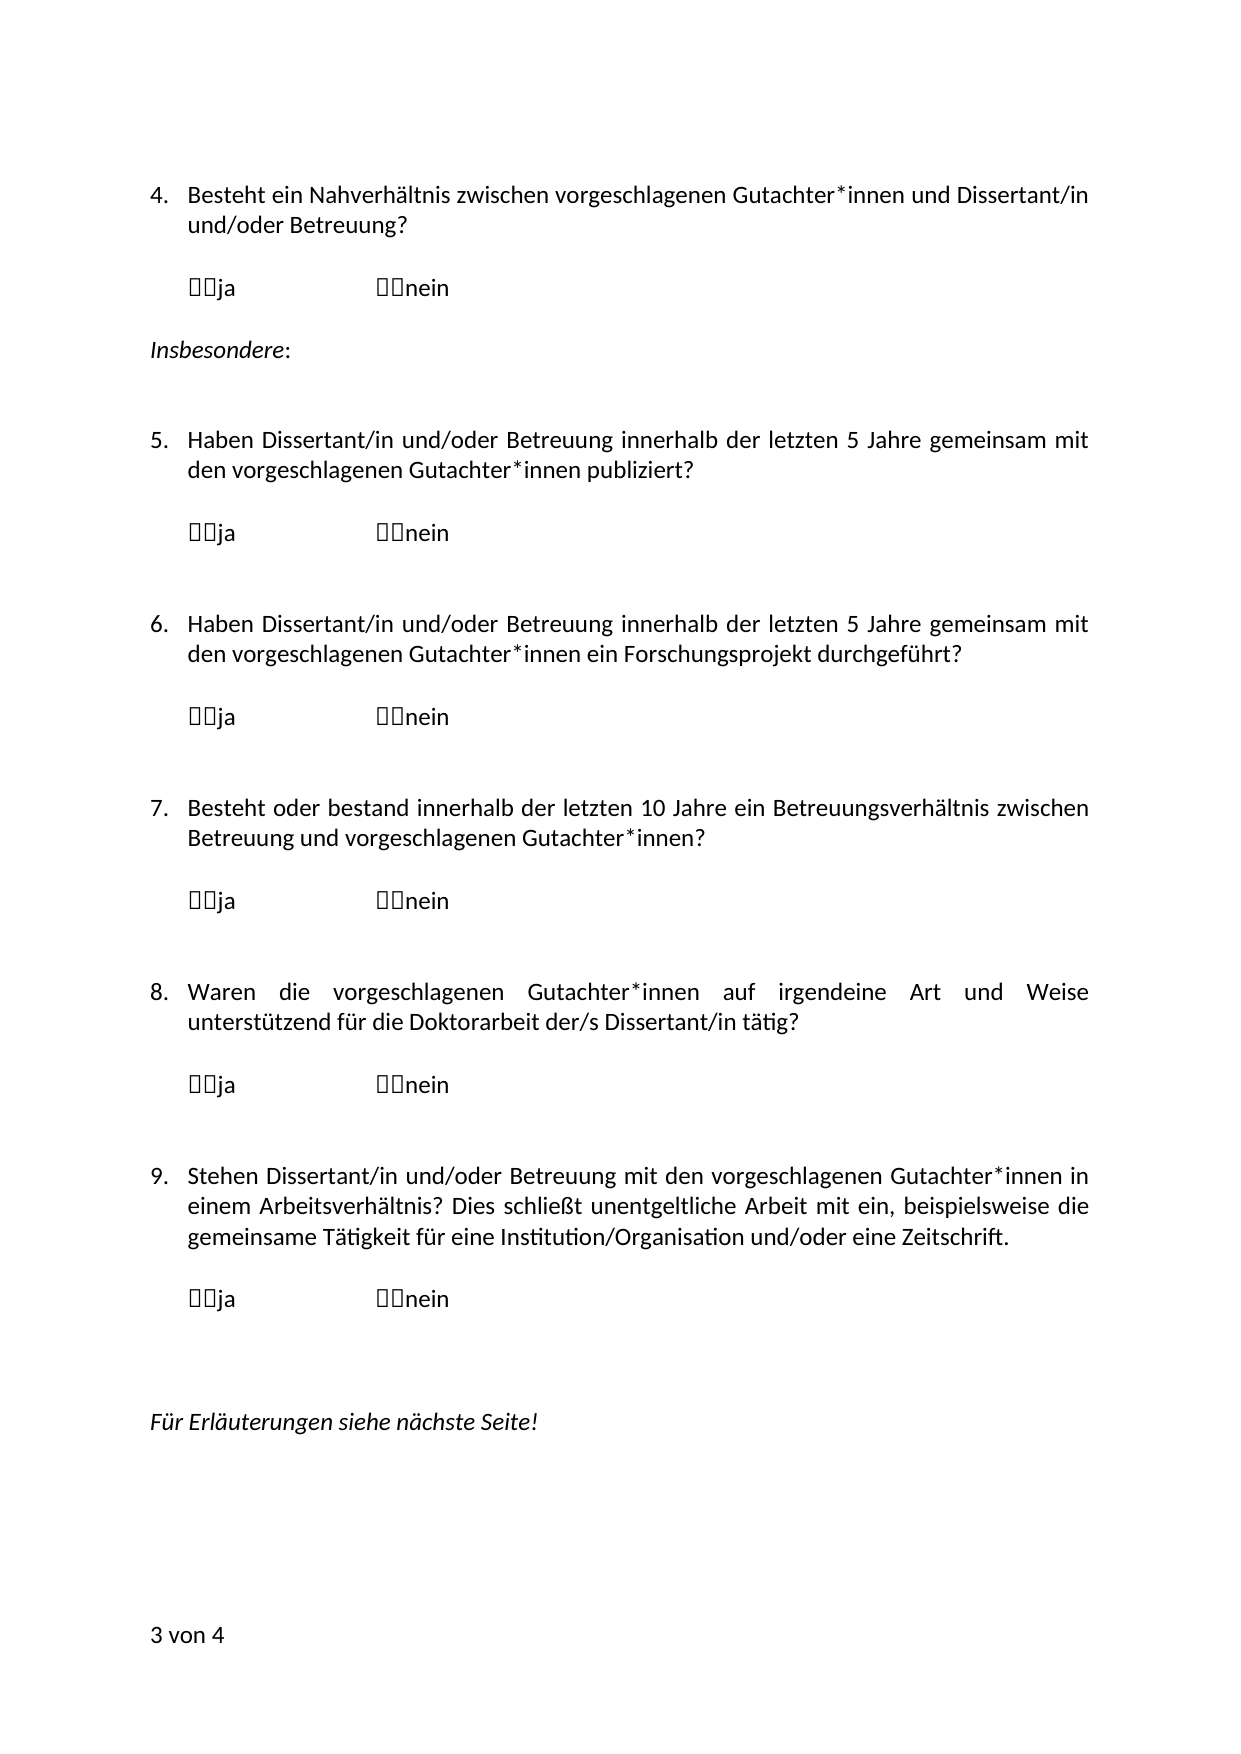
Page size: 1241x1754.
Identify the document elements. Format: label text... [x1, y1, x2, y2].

list Haben Dissertant/in und/oder Betreuung innerhalb der letzten 5 Jahre gemeinsam mit den vorgeschlagenen Gutachter*innen ein Forschungsprojekt durchgeführt? [150, 608, 1090, 669]
text ja nein [187, 1066, 1090, 1100]
text Insbesondere: [150, 334, 1090, 364]
text ja nein [187, 269, 1090, 303]
list Stehen Dissertant/in und/oder Betreuung mit den vorgeschlagenen Gutachter*innen in einem Arbeitsverhältnis? Dies schließt unentgeltliche Arbeit mit ein, beispielsweise die gemeinsame Tätigkeit für eine Institution/Organisation und/oder eine Zeitschrift. [150, 1160, 1090, 1252]
list Besteht ein Nahverhältnis zwischen vorgeschlagenen Gutachter*innen und Dissertant/in und/oder Betreuung? [150, 179, 1090, 240]
text ja nein [187, 698, 1090, 732]
text ja nein [187, 1281, 1090, 1315]
list Waren die vorgeschlagenen Gutachter*innen auf irgendeine Art und Weise unterstützend für die Doktorarbeit der/s Dissertant/in tätig? [150, 976, 1090, 1037]
text Für Erläuterungen siehe nächste Seite! [150, 1406, 1090, 1437]
list Haben Dissertant/in und/oder Betreuung innerhalb der letzten 5 Jahre gemeinsam mit den vorgeschlagenen Gutachter*innen publiziert? [150, 424, 1090, 485]
text ja nein [187, 882, 1090, 916]
text ja nein [187, 514, 1090, 548]
list Besteht oder bestand innerhalb der letzten 10 Jahre ein Betreuungsverhältnis zwischen Betreuung und vorgeschlagenen Gutachter*innen? [150, 792, 1090, 853]
